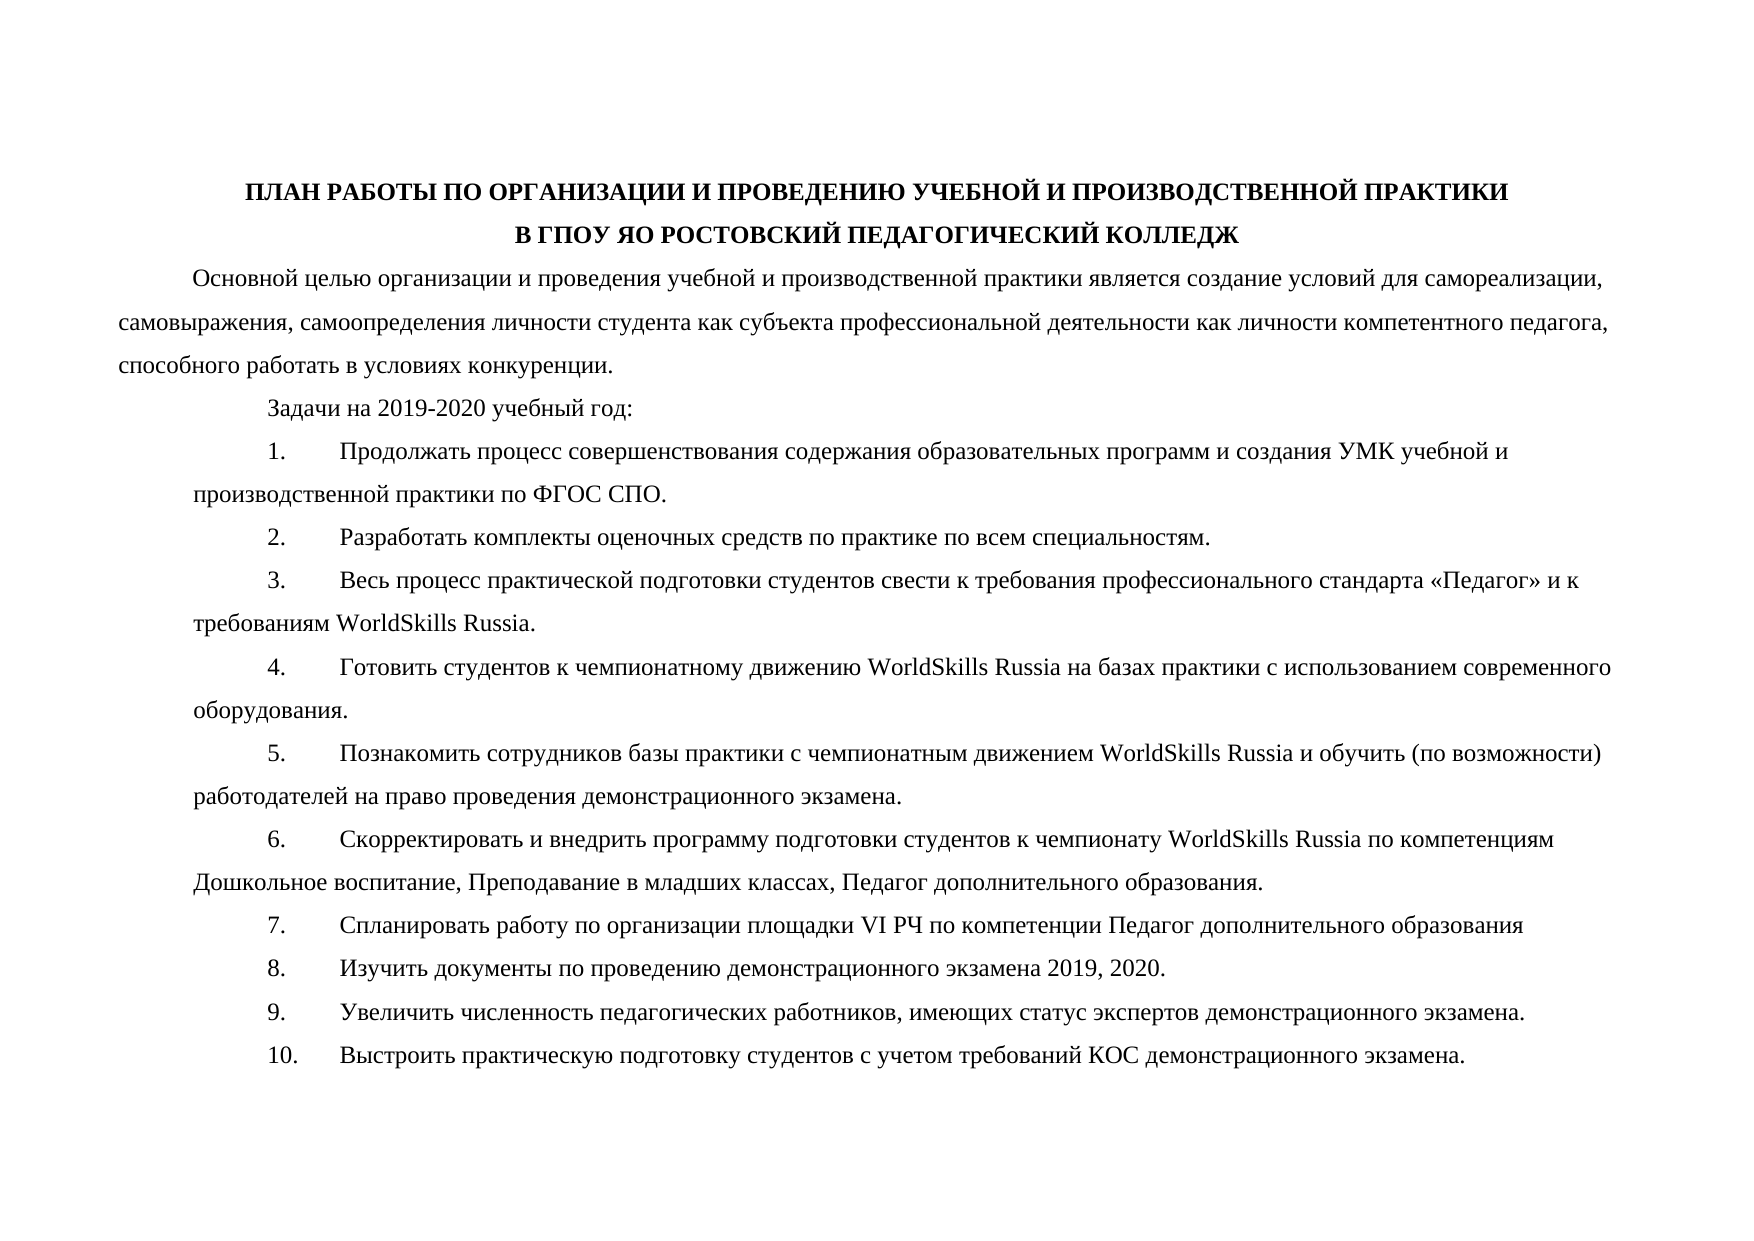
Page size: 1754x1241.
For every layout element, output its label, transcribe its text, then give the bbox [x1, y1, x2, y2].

text 7. Спланировать работу по организации площадки VI РЧ по компетенции Педагог дополнительного образования [193, 910, 1636, 939]
text 10. Выстроить практическую подготовку студентов с учетом требований КОС демонстрационного экзамена. [193, 1040, 1636, 1068]
text 4. Готовить студентов к чемпионатному движению WorldSkills Russia на базах практики с использованием современного оборудования. [193, 652, 1636, 723]
text 9. Увеличить численность педагогических работников, имеющих статус экспертов демонстрационного экзамена. [193, 997, 1636, 1025]
text 8. Изучить документы по проведению демонстрационного экзамена 2019, 2020. [193, 953, 1636, 982]
text В ГПОУ ЯО РОСТОВСКИЙ ПЕДАГОГИЧЕСКИЙ КОЛЛЕДЖ [118, 220, 1636, 249]
text ПЛАН РАБОТЫ ПО ОРГАНИЗАЦИИ И ПРОВЕДЕНИЮ УЧЕБНОЙ И ПРОИЗВОДСТВЕННОЙ ПРАКТИКИ [118, 177, 1636, 206]
text 1. Продолжать процесс совершенствования содержания образовательных программ и создания УМК учебной и производственной практики по ФГОС СПО. [193, 436, 1636, 508]
text 6. Скорректировать и внедрить программу подготовки студентов к чемпионату WorldSkills Russia по компетенциям Дошкольное воспитание, Преподавание в младших классах, Педагог дополнительного образования. [193, 824, 1636, 896]
text Основной целью организации и проведения учебной и производственной практики является создание условий для самореализации, самовыражения, самоопределения личности студента как субъекта профессиональной деятельности как личности компетентного педагога, способного работать в условиях конкуренции. [118, 263, 1636, 378]
text 2. Разработать комплекты оценочных средств по практике по всем специальностям. [193, 522, 1636, 551]
text 3. Весь процесс практической подготовки студентов свести к требования профессионального стандарта «Педагог» и к требованиям WorldSkills Russia. [193, 565, 1636, 637]
text 5. Познакомить сотрудников базы практики с чемпионатным движением WorldSkills Russia и обучить (по возможности) работодателей на право проведения демонстрационного экзамена. [193, 738, 1636, 810]
text Задачи на 2019-2020 учебный год: [193, 393, 1636, 422]
